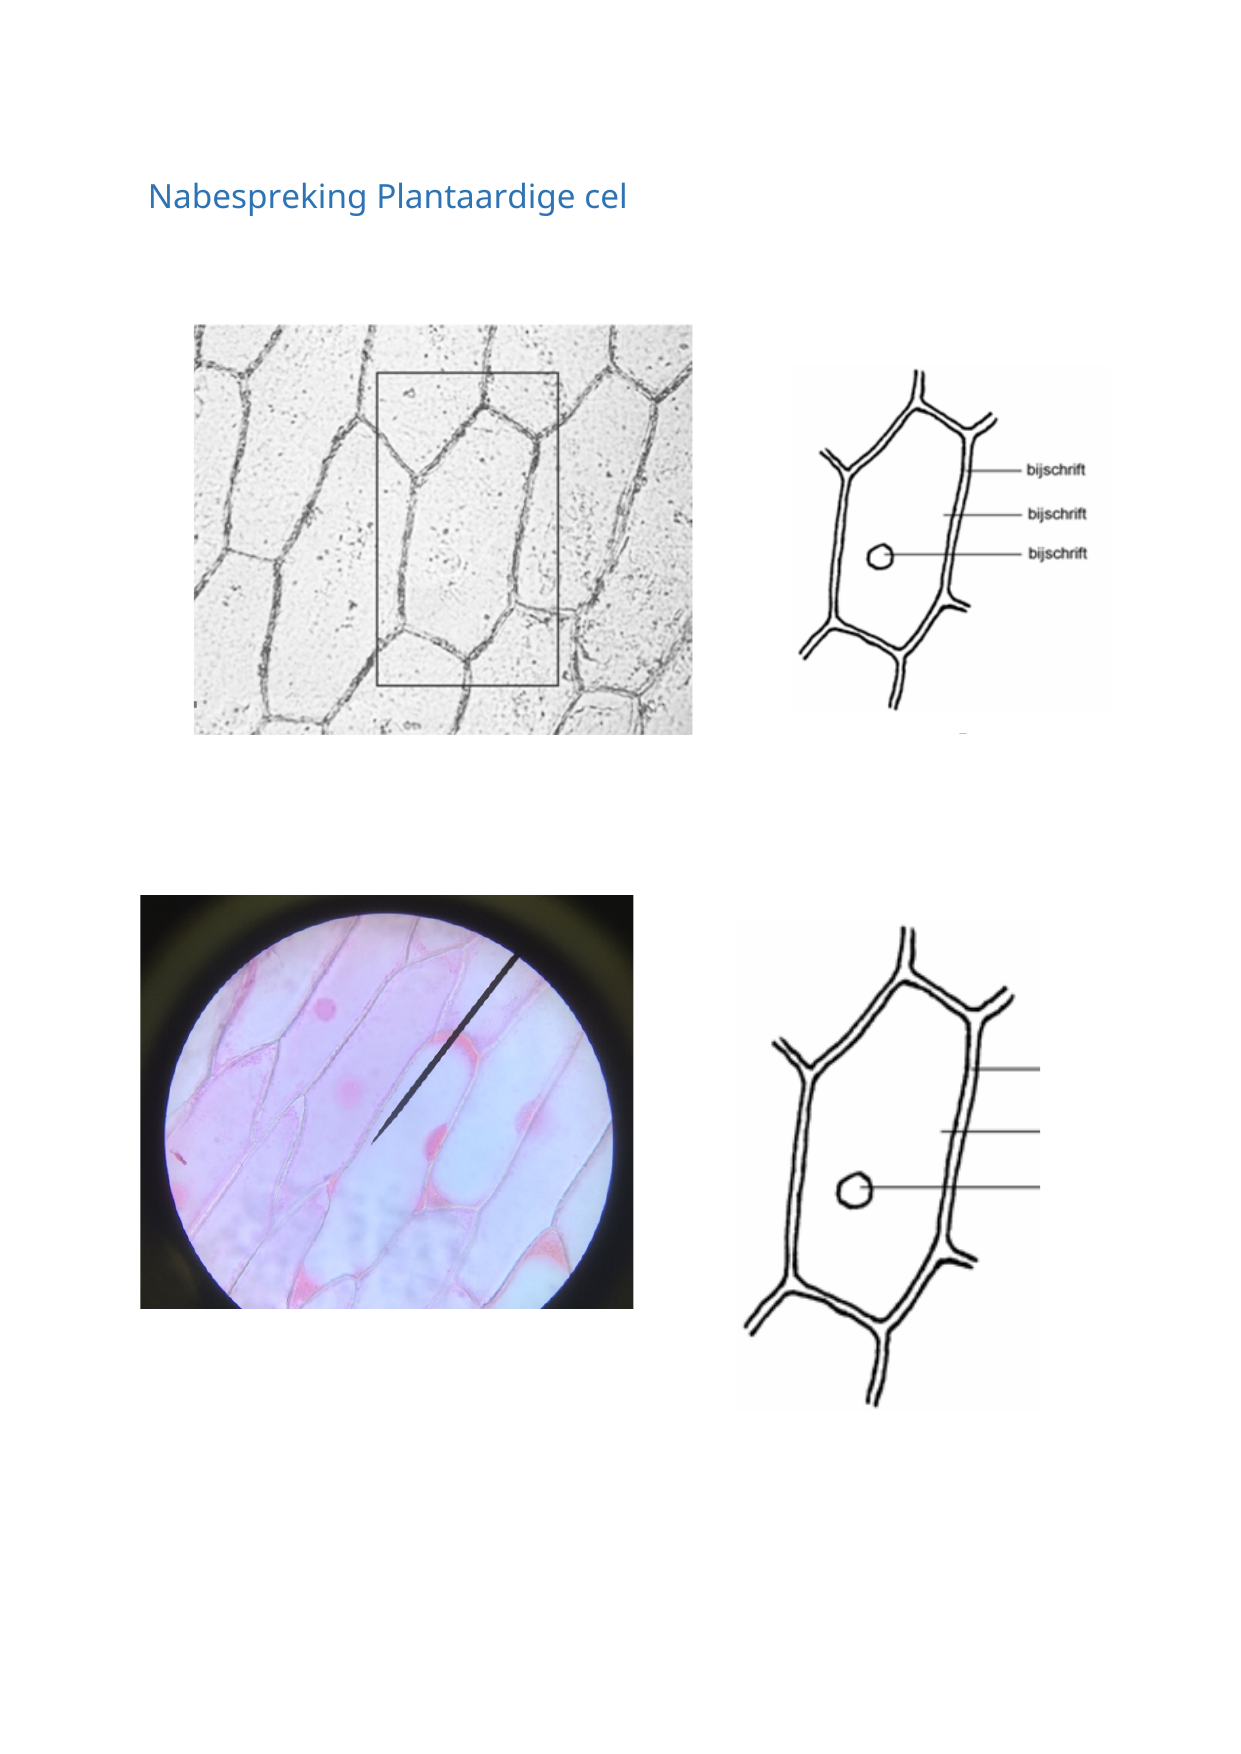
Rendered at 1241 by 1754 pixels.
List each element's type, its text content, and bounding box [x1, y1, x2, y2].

subtitle Nabespreking Plantaardige cel [148, 173, 1093, 218]
picture [139, 895, 633, 1308]
picture [709, 906, 1041, 1416]
picture [778, 356, 1112, 734]
picture [193, 319, 696, 735]
